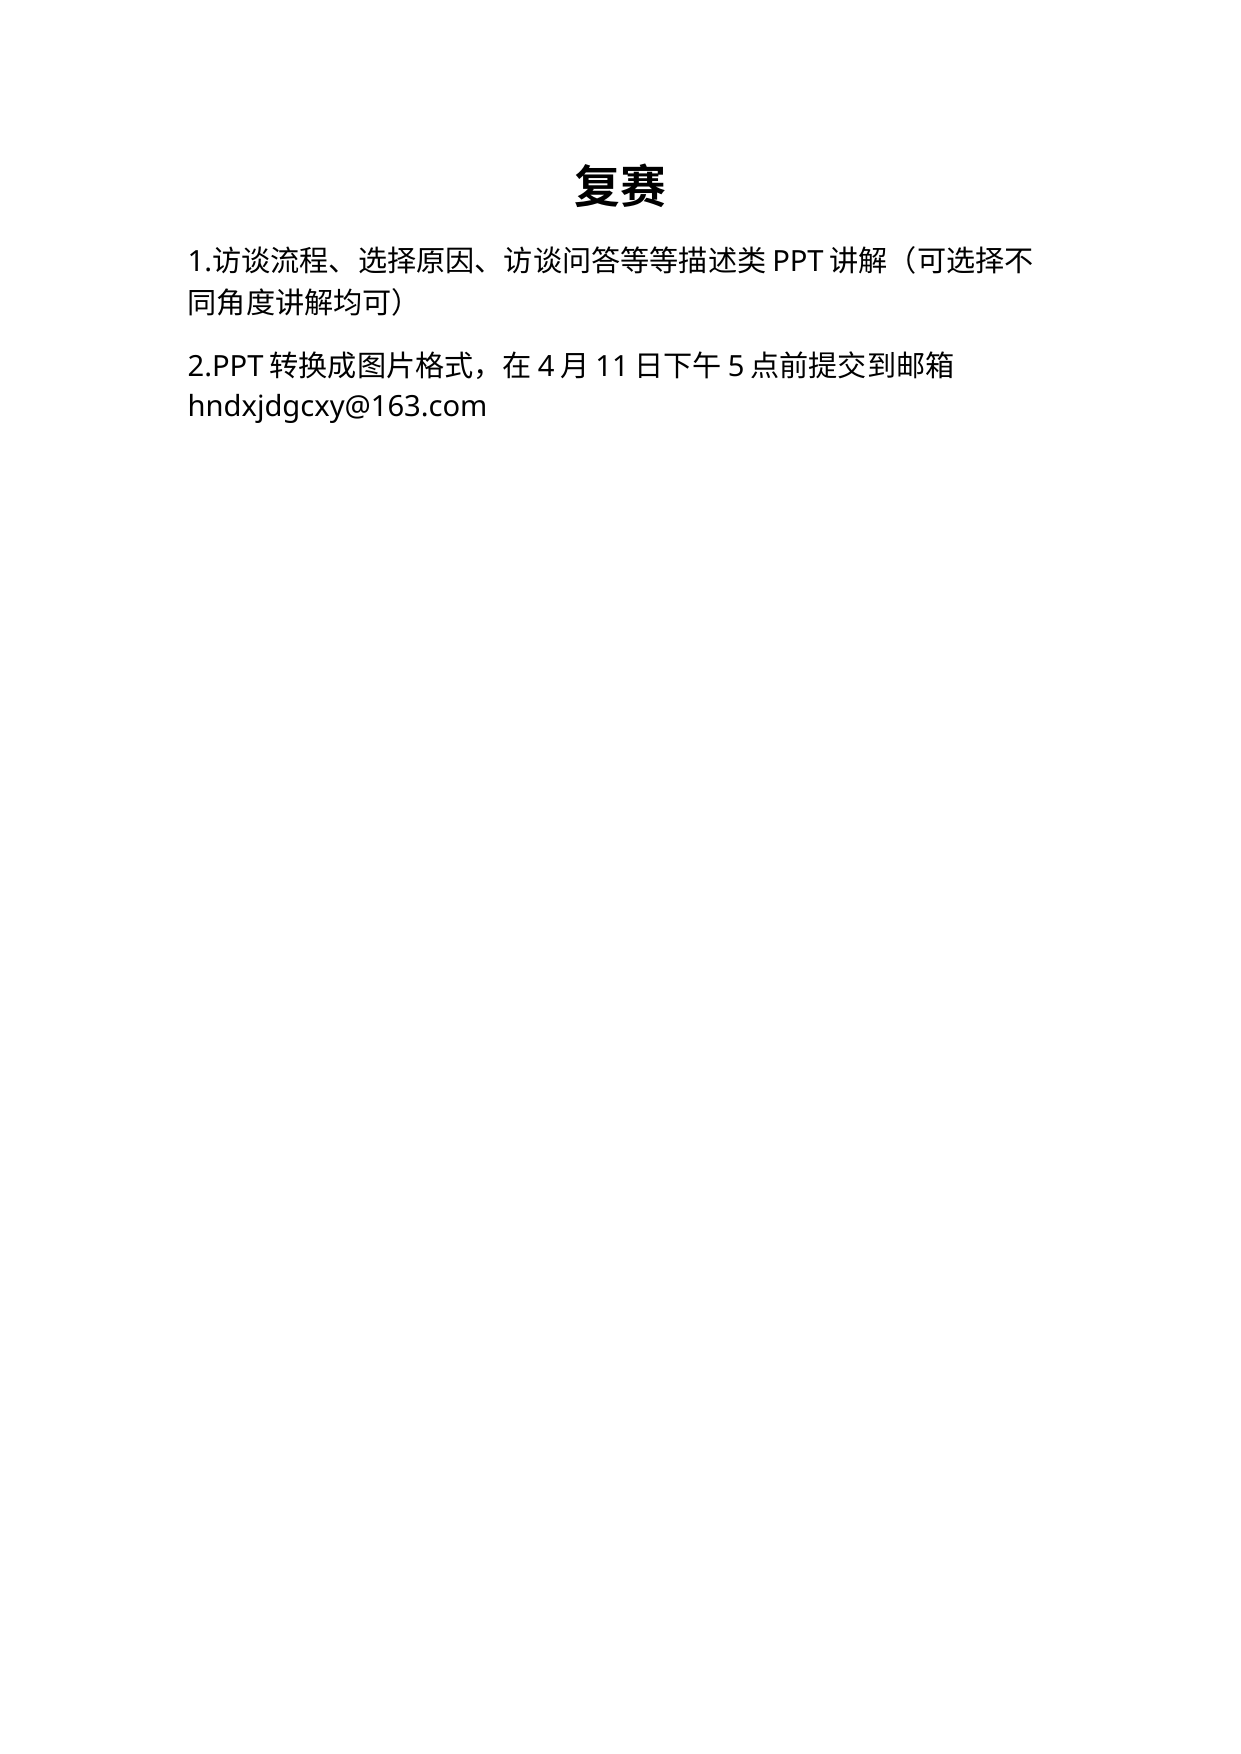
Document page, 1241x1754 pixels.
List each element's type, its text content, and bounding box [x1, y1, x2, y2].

text 复赛 [187, 150, 1053, 216]
text 1.访谈流程、选择原因、访谈问答等等描述类PPT讲解（可选择不同角度讲解均可） [187, 237, 1053, 322]
text 2.PPT转换成图片格式，在4月11日下午5点前提交到邮箱hndxjdgcxy@163.com [187, 343, 1053, 425]
